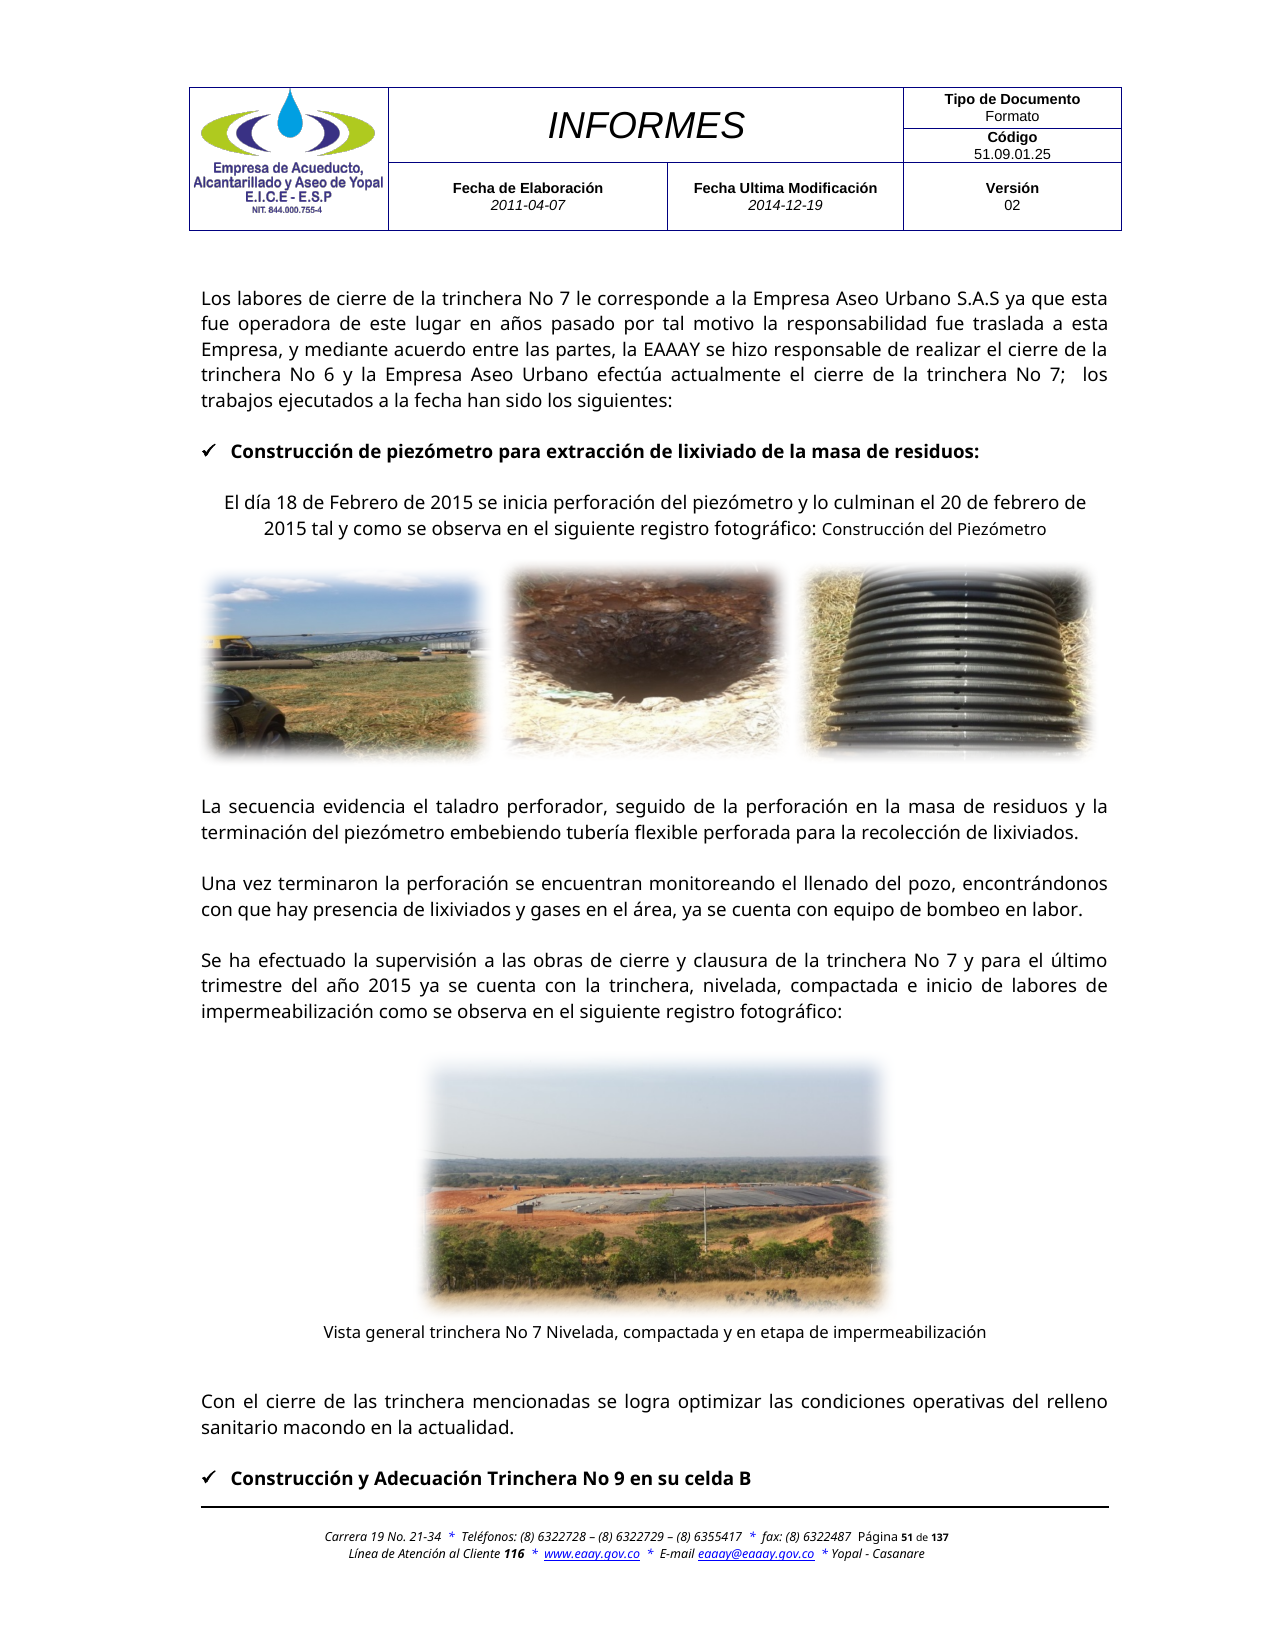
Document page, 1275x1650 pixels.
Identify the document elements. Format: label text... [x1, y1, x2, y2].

picture [443, 1078, 867, 1291]
picture [193, 88, 383, 213]
text Una vez terminaron la perforación se encuentran monitoreando el llenado del pozo, encontrándonos con que hay presencia de lixiviados y gases en el área, ya se cuenta con equipo de bombeo en labor. [201, 870, 1109, 921]
picture [526, 587, 764, 734]
text Se ha efectuado la supervisión a las obras de cierre y clausura de la trinchera No 7 y para el último trimestre del año 2015 ya se cuenta con la trinchera, nivelada, compactada e inicio de labores de impermeabilización como se observa en el siguiente registro fotográfico: [201, 947, 1109, 1023]
text Con el cierre de las trinchera mencionadas se logra optimizar las condiciones operativas del relleno sanitario macondo en la actualidad. [201, 1388, 1109, 1439]
text Los labores de cierre de la trinchera No 7 le corresponde a la Empresa Aseo Urbano S.A.S ya que esta fue operadora de este lugar en años pasado por tal motivo la responsabilidad fue traslada a esta Empresa, y mediante acuerdo entre las partes, la EAAAY se hizo responsable de realizar el cierre de la trinchera No 6 y la Empresa Aseo Urbano efectúa actualmente el cierre de la trinchera No 7; los trabajos ejecutados a la fecha han sido los siguientes: [201, 285, 1109, 413]
text Vista general trinchera No 7 Nivelada, compactada y en etapa de impermeabilización [201, 1320, 1109, 1343]
list Construcción de piezómetro para extracción de lixiviado de la masa de residuos: [201, 438, 1109, 464]
text La secuencia evidencia el taladro perforador, seguido de la perforación en la masa de residuos y la terminación del piezómetro embebiendo tubería flexible perforada para la recolección de lixiviados. [201, 794, 1109, 845]
picture [821, 588, 1071, 736]
text El día 18 de Febrero de 2015 se inicia perforación del piezómetro y lo culminan el 20 de febrero de 2015 tal y como se observa en el siguiente registro fotográfico: Construcción del Piezómetro [201, 489, 1109, 540]
picture [226, 595, 465, 738]
list Construcción y Adecuación Trinchera No 9 en su celda B [201, 1465, 1109, 1491]
